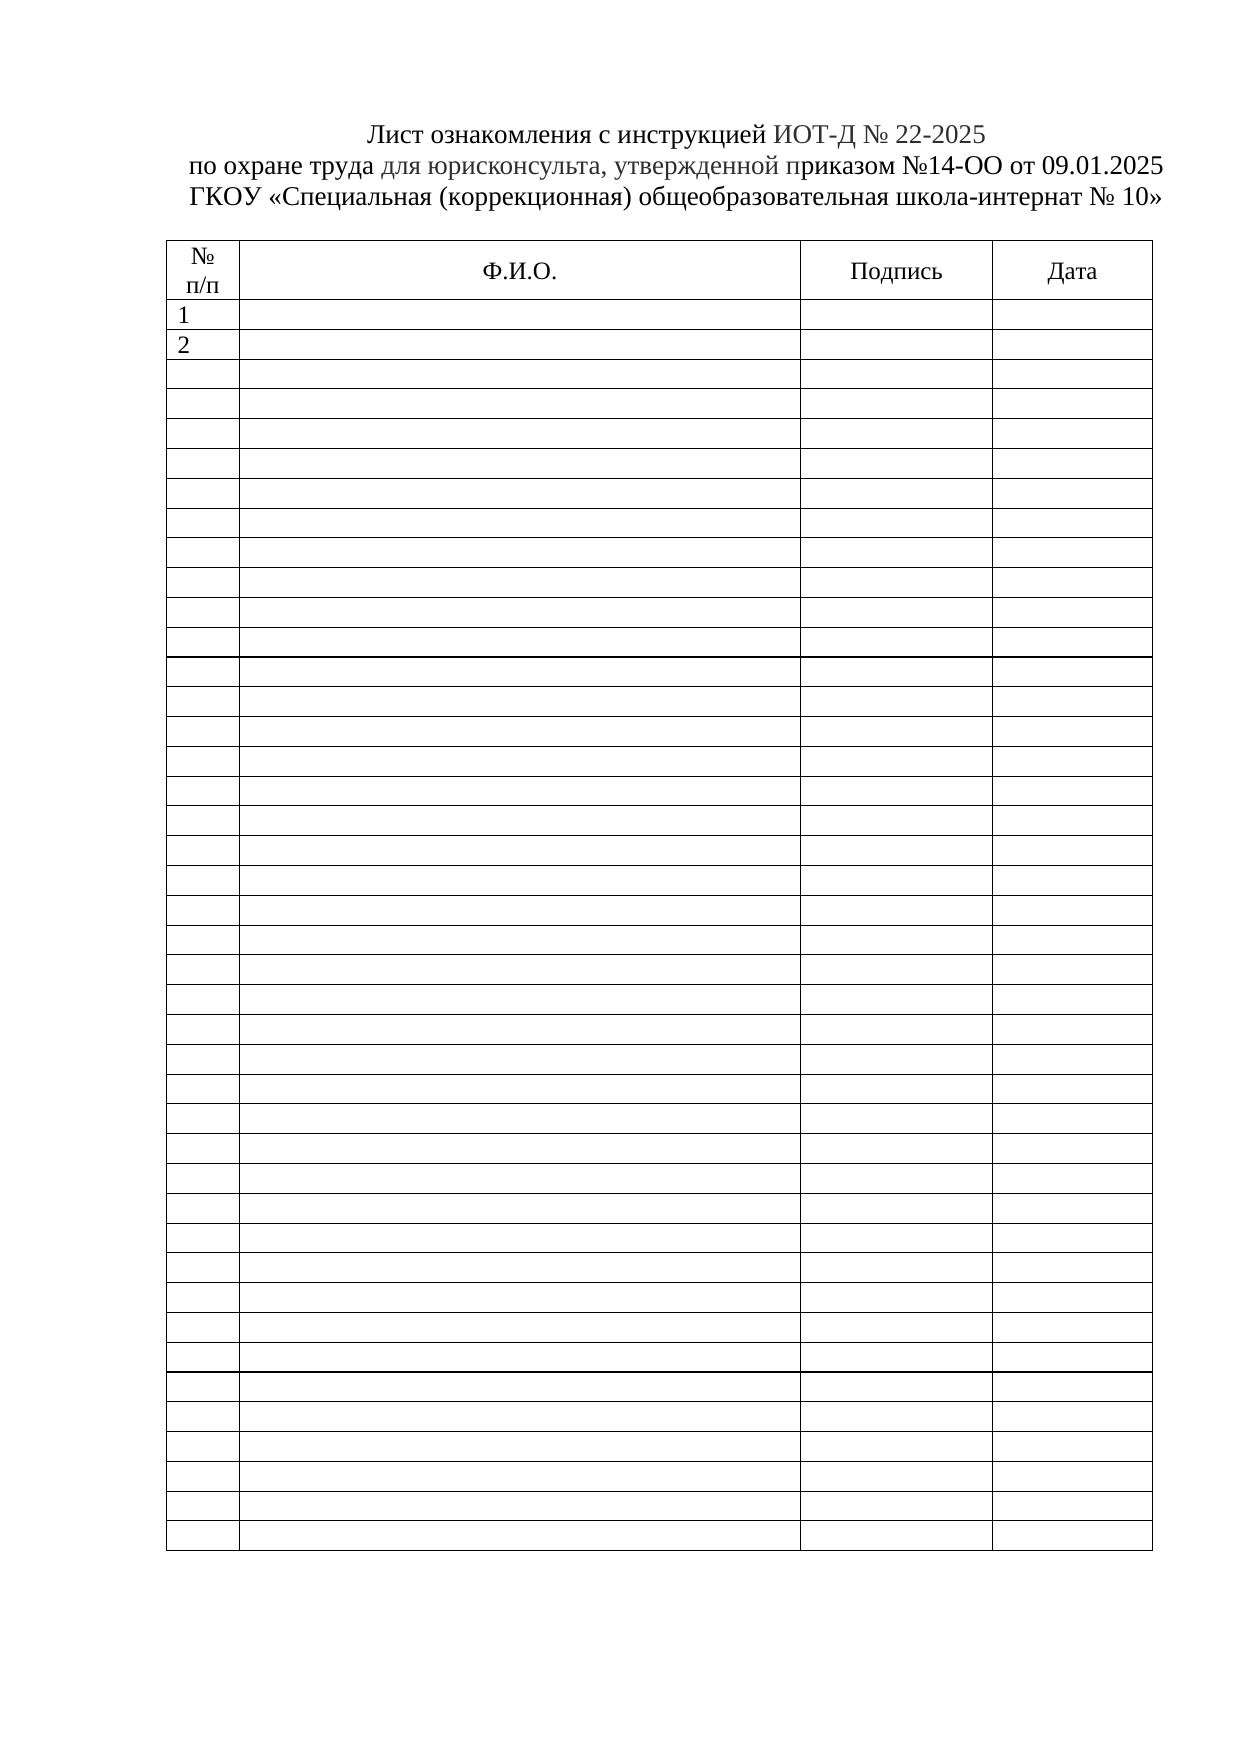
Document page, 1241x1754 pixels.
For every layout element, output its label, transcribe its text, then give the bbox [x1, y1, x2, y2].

table_cell [167, 1343, 239, 1371]
table_cell [801, 1373, 992, 1401]
table_cell [167, 777, 239, 805]
table_cell [240, 419, 800, 448]
table_cell [993, 1015, 1152, 1044]
table_cell [993, 1432, 1152, 1461]
table_cell [240, 1253, 800, 1282]
table_cell [993, 1521, 1152, 1550]
table_cell [993, 806, 1152, 835]
table_cell [167, 806, 239, 835]
table_cell [801, 747, 992, 776]
table_cell [167, 896, 239, 924]
table_cell [167, 360, 239, 388]
table_cell [993, 687, 1152, 716]
table_cell [167, 509, 239, 537]
table_cell [801, 330, 992, 358]
table_cell [240, 777, 800, 805]
table_cell [240, 747, 800, 776]
table_cell [801, 479, 992, 507]
table_cell [993, 1462, 1152, 1491]
table_header Ф.И.О. [240, 241, 800, 299]
table_cell [993, 836, 1152, 865]
table_cell [167, 1045, 239, 1073]
table_cell [167, 747, 239, 776]
table_cell [240, 568, 800, 597]
table_cell [167, 389, 239, 418]
table_cell [801, 509, 992, 537]
text Лист ознакомления с инструкцией ИОТ-Д № 22-2025 [177, 118, 1175, 149]
table_cell [993, 985, 1152, 1014]
table_cell [240, 926, 800, 954]
table_cell 1 [167, 300, 239, 329]
table_cell [240, 1194, 800, 1222]
table_cell [240, 509, 800, 537]
table_cell [167, 687, 239, 716]
table_cell [167, 1194, 239, 1222]
table_cell [993, 389, 1152, 418]
table_cell [240, 687, 800, 716]
table_cell [240, 658, 800, 686]
table_cell [167, 717, 239, 746]
table_cell [993, 479, 1152, 507]
table_cell [167, 926, 239, 954]
table_cell [993, 1194, 1152, 1222]
table_cell [801, 806, 992, 835]
table_cell [801, 1313, 992, 1342]
table_cell [801, 360, 992, 388]
table_cell [167, 1075, 239, 1103]
table_cell [167, 1253, 239, 1282]
table_cell [167, 985, 239, 1014]
table_cell [801, 1521, 992, 1550]
table_cell [167, 1432, 239, 1461]
table_cell [240, 598, 800, 627]
table_cell [240, 1224, 800, 1252]
table_cell [167, 479, 239, 507]
table_cell [801, 1253, 992, 1282]
table_cell [801, 568, 992, 597]
table_cell [240, 479, 800, 507]
table_cell [801, 628, 992, 656]
table_cell [240, 389, 800, 418]
table_cell [993, 747, 1152, 776]
table_cell [240, 985, 800, 1014]
table_cell [167, 1015, 239, 1044]
table_cell 2 [167, 330, 239, 358]
table_cell [167, 598, 239, 627]
table_cell [801, 300, 992, 329]
table_cell [801, 1134, 992, 1163]
table_cell [993, 1492, 1152, 1520]
table_cell [993, 926, 1152, 954]
table_cell [801, 389, 992, 418]
table_cell [801, 1194, 992, 1222]
table_cell [801, 1015, 992, 1044]
table_header Дата [993, 241, 1152, 299]
table_cell [240, 1104, 800, 1133]
table_cell [801, 955, 992, 984]
table_cell [240, 836, 800, 865]
table_cell [993, 449, 1152, 478]
table_cell [240, 360, 800, 388]
table_cell [240, 1462, 800, 1491]
table_cell [993, 1075, 1152, 1103]
table_cell [167, 1164, 239, 1193]
table_cell [801, 598, 992, 627]
table_cell [167, 1313, 239, 1342]
table_cell [801, 717, 992, 746]
table_cell [993, 1343, 1152, 1371]
table_cell [240, 806, 800, 835]
table_cell [993, 1402, 1152, 1431]
table_cell [993, 1283, 1152, 1312]
table_cell [801, 1343, 992, 1371]
table_cell [167, 568, 239, 597]
table_cell [167, 1283, 239, 1312]
table_cell [167, 1521, 239, 1550]
table_cell [167, 1492, 239, 1520]
table_cell [240, 1343, 800, 1371]
table_cell [167, 1134, 239, 1163]
table_cell [801, 1075, 992, 1103]
table_cell [993, 538, 1152, 567]
table_cell [801, 449, 992, 478]
table_cell [167, 658, 239, 686]
table_cell [240, 1373, 800, 1401]
table_cell [801, 926, 992, 954]
table_cell [801, 985, 992, 1014]
table_cell [240, 896, 800, 924]
table_cell [167, 866, 239, 895]
table_cell [993, 1313, 1152, 1342]
table_cell [801, 419, 992, 448]
table_cell [801, 1045, 992, 1073]
table_cell [993, 1224, 1152, 1252]
table_cell [240, 1432, 800, 1461]
table_cell [240, 1492, 800, 1520]
table_cell [167, 955, 239, 984]
table_cell [993, 955, 1152, 984]
table_cell [801, 1462, 992, 1491]
table_cell [801, 1283, 992, 1312]
table_cell [167, 1224, 239, 1252]
table_cell [993, 1164, 1152, 1193]
table_cell [993, 717, 1152, 746]
table_cell [240, 1015, 800, 1044]
table_cell [993, 330, 1152, 358]
table_cell [801, 538, 992, 567]
table_cell [993, 1253, 1152, 1282]
table_cell [993, 300, 1152, 329]
table_cell [801, 658, 992, 686]
table_cell [240, 1402, 800, 1431]
table_cell [801, 1492, 992, 1520]
table_header № п/п [167, 241, 239, 299]
table_cell [240, 330, 800, 358]
table_cell [240, 1045, 800, 1073]
table_cell [801, 1104, 992, 1133]
text по охране труда для юрисконсульта, утвержденной приказом №14-ОО от 09.01.2025 ГКОУ «Специальная (коррекционная) общеобразовательная школа-интернат № 10» [177, 149, 1175, 212]
table_cell [167, 628, 239, 656]
table_cell [801, 1224, 992, 1252]
table_cell [167, 1373, 239, 1401]
table_cell [993, 896, 1152, 924]
table_cell [240, 1313, 800, 1342]
table_cell [240, 866, 800, 895]
table_cell [240, 955, 800, 984]
table_cell [240, 628, 800, 656]
table_cell [993, 360, 1152, 388]
table_cell [801, 836, 992, 865]
table_cell [240, 1134, 800, 1163]
table_cell [240, 1283, 800, 1312]
table_cell [801, 896, 992, 924]
table_cell [240, 1075, 800, 1103]
table_cell [167, 449, 239, 478]
table_cell [993, 509, 1152, 537]
table_cell [167, 1104, 239, 1133]
table_header Подпись [801, 241, 992, 299]
table_cell [167, 538, 239, 567]
table_cell [801, 1432, 992, 1461]
table_cell [240, 1521, 800, 1550]
table_cell [993, 777, 1152, 805]
table_cell [993, 628, 1152, 656]
table_cell [801, 866, 992, 895]
table_cell [993, 866, 1152, 895]
table_cell [993, 568, 1152, 597]
table_cell [167, 419, 239, 448]
table_cell [993, 1134, 1152, 1163]
table_cell [167, 836, 239, 865]
table_cell [240, 717, 800, 746]
table_cell [240, 1164, 800, 1193]
table_cell [993, 658, 1152, 686]
table_cell [240, 449, 800, 478]
table_cell [801, 777, 992, 805]
table_cell [993, 1104, 1152, 1133]
table_cell [993, 1045, 1152, 1073]
table_cell [993, 1373, 1152, 1401]
table_cell [240, 300, 800, 329]
table_cell [240, 538, 800, 567]
table_cell [801, 687, 992, 716]
table_cell [801, 1164, 992, 1193]
table_cell [993, 419, 1152, 448]
table_cell [167, 1462, 239, 1491]
table_cell [993, 598, 1152, 627]
table_cell [801, 1402, 992, 1431]
table_cell [167, 1402, 239, 1431]
